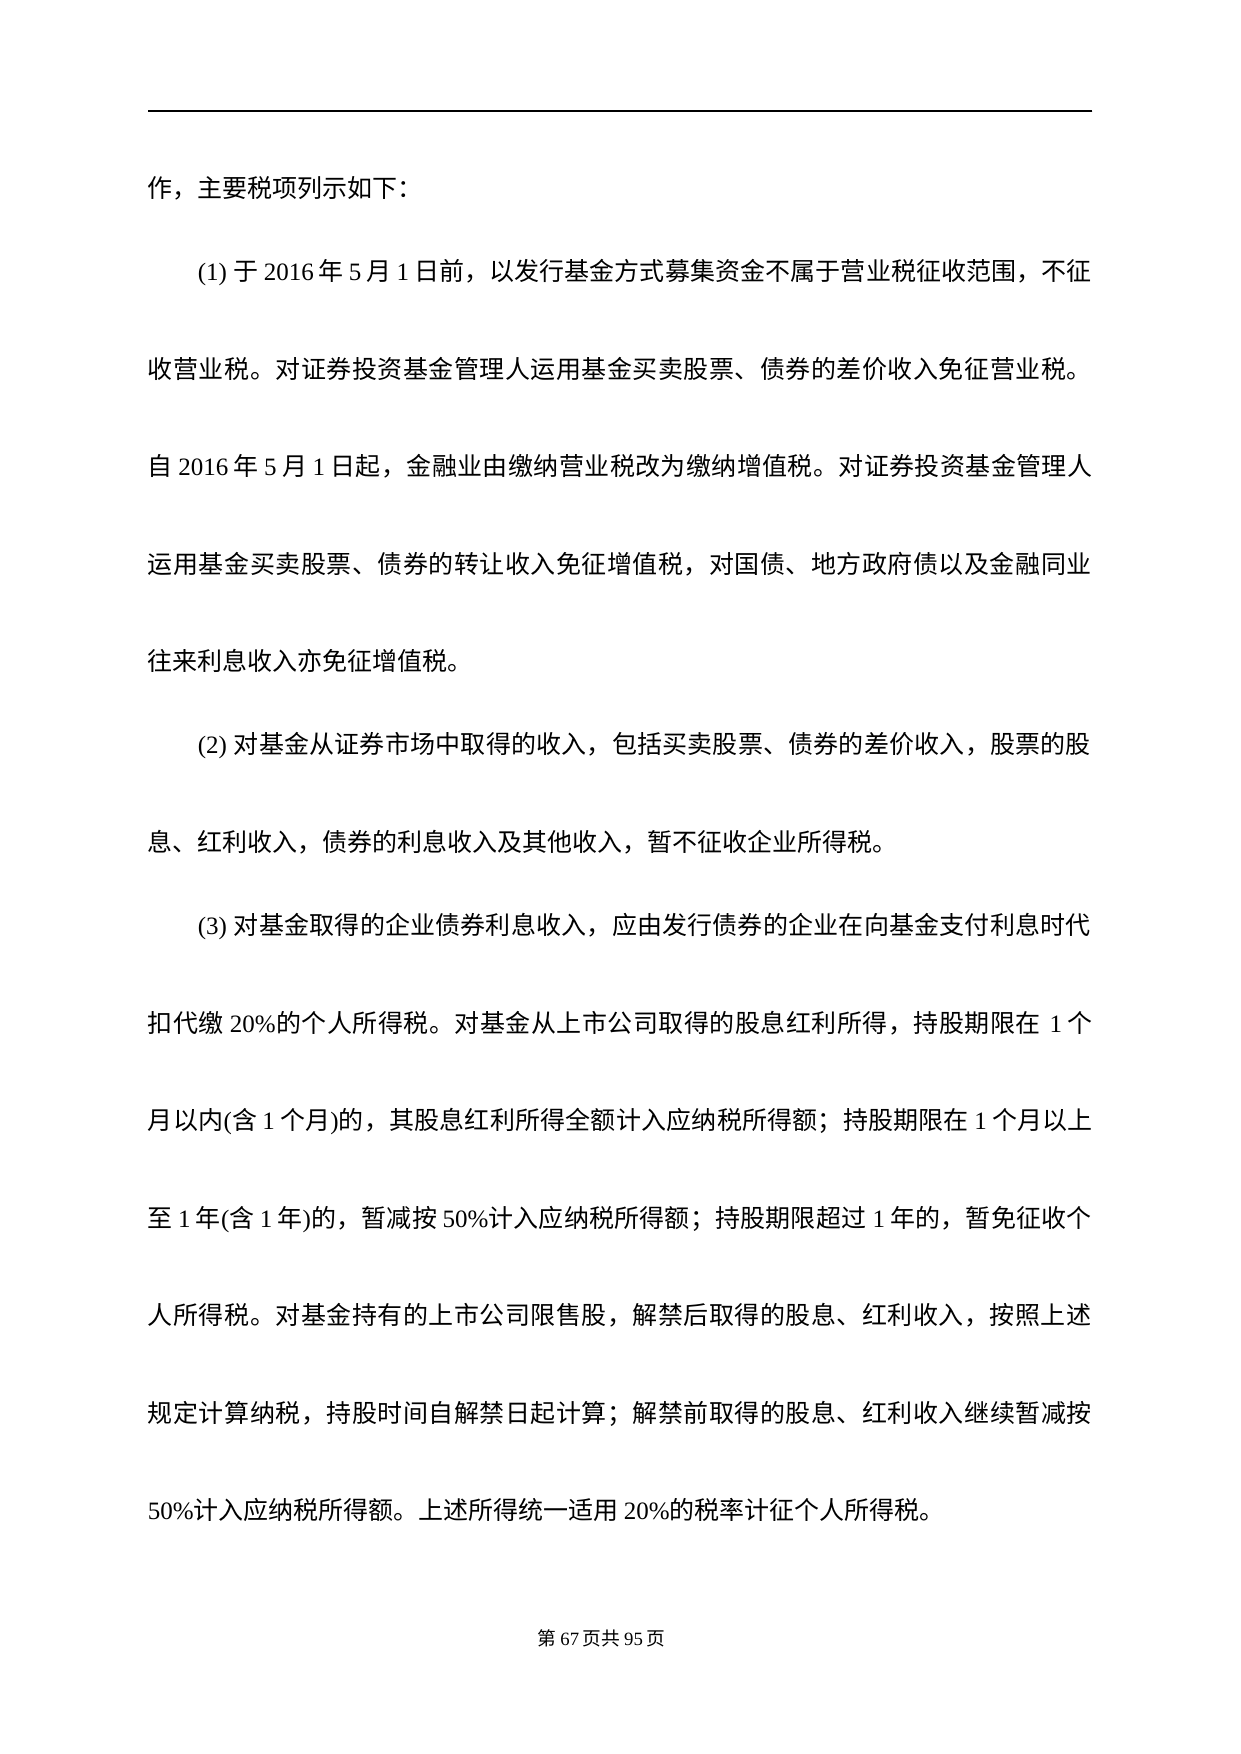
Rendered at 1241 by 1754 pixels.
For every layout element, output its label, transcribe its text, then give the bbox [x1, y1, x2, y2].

text (2) 对基金从证券市场中取得的收入，包括买卖股票、债券的差价收入，股票的股息、红利收入，债券的利息收入及其他收入，暂不征收企业所得税。 [148, 711, 1092, 873]
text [148, 154, 1092, 219]
text (1) 于2016年5月1日前，以发行基金方式募集资金不属于营业税征收范围，不征收营业税。对证券投资基金管理人运用基金买卖股票、债券的差价收入免征营业税。自2016年5月1日起，金融业由缴纳营业税改为缴纳增值税。对证券投资基金管理人运用基金买卖股票、债券的转让收入免征增值税，对国债、地方政府债以及金融同业往来利息收入亦免征增值税。 [148, 237, 1092, 692]
text (3) 对基金取得的企业债券利息收入，应由发行债券的企业在向基金支付利息时代扣代缴20%的个人所得税。对基金从上市公司取得的股息红利所得，持股期限在1个月以内(含1个月)的，其股息红利所得全额计入应纳税所得额；持股期限在1个月以上至1年(含1年)的，暂减按50%计入应纳税所得额；持股期限超过1年的，暂免征收个人所得税。对基金持有的上市公司限售股，解禁后取得的股息、红利收入，按照上述规定计算纳税，持股时间自解禁日起计算；解禁前取得的股息、红利收入继续暂减按50%计入应纳税所得额。上述所得统一适用20%的税率计征个人所得税。 [148, 891, 1092, 1541]
